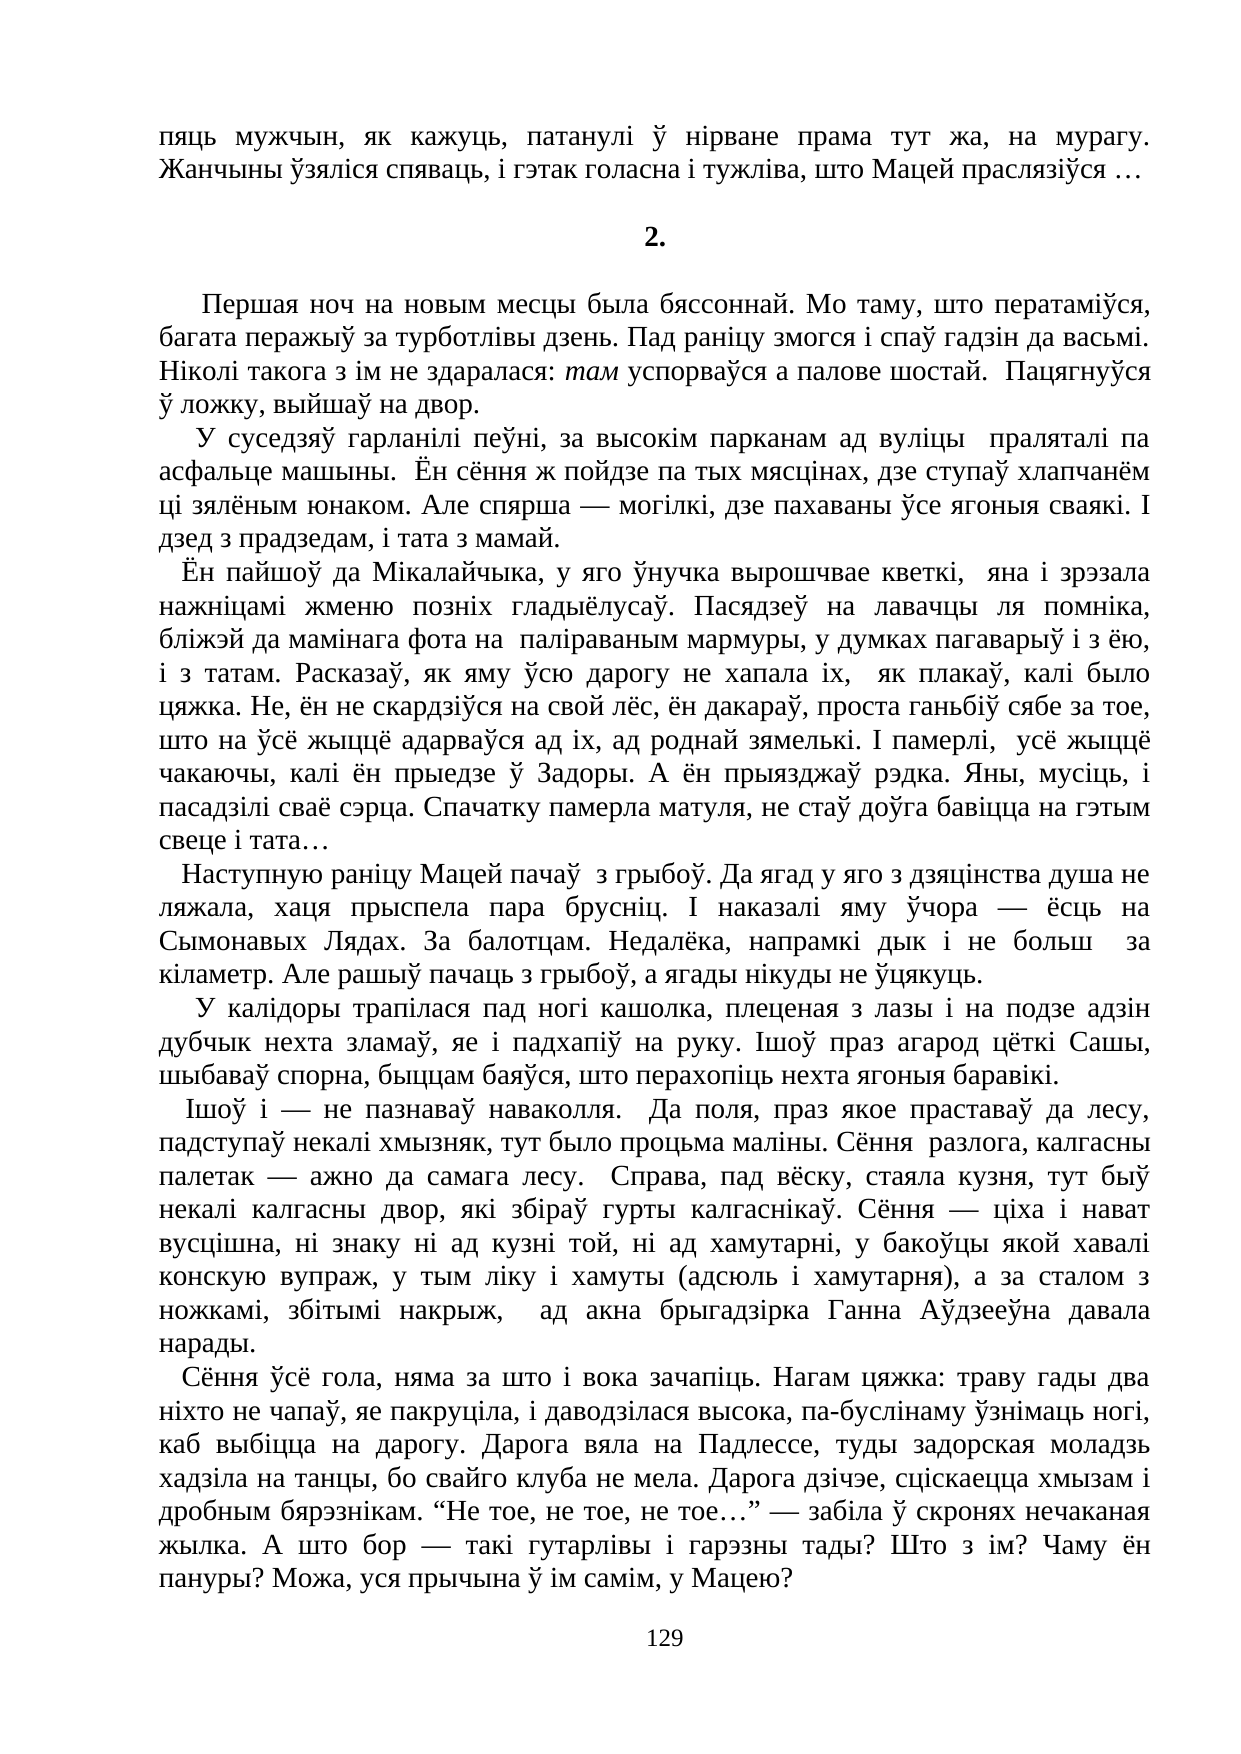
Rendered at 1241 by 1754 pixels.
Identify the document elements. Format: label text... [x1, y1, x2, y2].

text Ішоў і — не пазнаваў наваколля. Да поля, праз якое праставаў да лесу, падступаў некалі хмызняк, тут было процьма маліны. Сёння разлога, калгасны палетак — ажно да самага лесу. Справа, пад вёску, стаяла кузня, тут быў некалі калгасны двор, які збіраў гурты калгаснікаў. Сёння — ціха і нават вусцішна, ні знаку ні ад кузні той, ні ад хамутарні, у бакоўцы якой хавалі конскую вупраж, у тым ліку і хамуты (адсюль і хамутарня), а за сталом з ножкамі, збітымі накрыж, ад акна брыгадзірка Ганна Аўдзееўна давала нарады. [158, 1091, 1152, 1359]
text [158, 118, 1152, 185]
text Наступную раніцу Мацей пачаў з грыбоў. Да ягад у яго з дзяцінства душа не ляжала, хаця прыспела пара брусніц. І наказалі яму ўчора — ёсць на Сымонавых Лядах. За балотцам. Недалёка, напрамкі дык і не больш за кіламетр. Але рашыў пачаць з грыбоў, а ягады нікуды не ўцякуць. [158, 856, 1152, 990]
text Ён пайшоў да Мікалайчыка, у яго ўнучка вырошчвае кветкі, яна і зрэзала нажніцамі жменю позніх гладыёлусаў. Пасядзеў на лавачцы ля помніка, бліжэй да мамінага фота на паліраваным мармуры, у думках пагаварыў і з ёю, і з татам. Расказаў, як яму ўсю дарогу не хапала іх, як плакаў, калі было цяжка. Не, ён не скардзіўся на свой лёс, ён дакараў, проста ганьбіў сябе за тое, што на ўсё жыццё адарваўся ад іх, ад роднай зямелькі. І памерлі, усё жыццё чакаючы, калі ён прыедзе ў Задоры. А ён прыязджаў рэдка. Яны, мусіць, і пасадзілі сваё сэрца. Спачатку памерла матуля, не стаў доўга бавіцца на гэтым свеце і тата… [158, 554, 1152, 856]
text У суседзяў гарланілі пеўні, за высокім парканам ад вуліцы праляталі па асфальце машыны. Ён сёння ж пойдзе па тых мясцінах, дзе ступаў хлапчанём ці зялёным юнаком. Але спярша — могілкі, дзе пахаваны ўсе ягоныя сваякі. І дзед з прадзедам, і тата з мамай. [158, 420, 1152, 554]
text 2. [158, 219, 1152, 252]
text Першая ноч на новым месцы была бяссоннай. Мо таму, што ператаміўся, багата перажыў за турботлівы дзень. Пад раніцу змогся і спаў гадзін да васьмі. Ніколі такога з ім не здаралася: там успорваўся а палове шостай. Пацягнуўся ў ложку, выйшаў на двор. [158, 286, 1152, 420]
text Сёння ўсё гола, няма за што і вока зачапіць. Нагам цяжка: траву гады два ніхто не чапаў, яе пакруціла, і даводзілася высока, па-буслінаму ўзнімаць ногі, каб выбіцца на дарогу. Дарога вяла на Падлессе, туды задорская моладзь хадзіла на танцы, бо свайго клуба не мела. Дарога дзічэе, сціскаецца хмызам і дробным бярэзнікам. “Не тое, не тое, не тое…” — забіла ў скронях нечаканая жылка. А што бор — такі гутарлівы і гарэзны тады? Што з ім? Чаму ён пануры? Можа, уся прычына ў ім самім, у Мацею? [158, 1359, 1152, 1594]
text У калідоры трапілася пад ногі кашолка, плеценая з лазы і на подзе адзін дубчык нехта зламаў, яе і падхапіў на руку. Ішоў праз агарод цёткі Сашы, шыбаваў спорна, быццам баяўся, што перахопіць нехта ягоныя баравікі. [158, 990, 1152, 1091]
